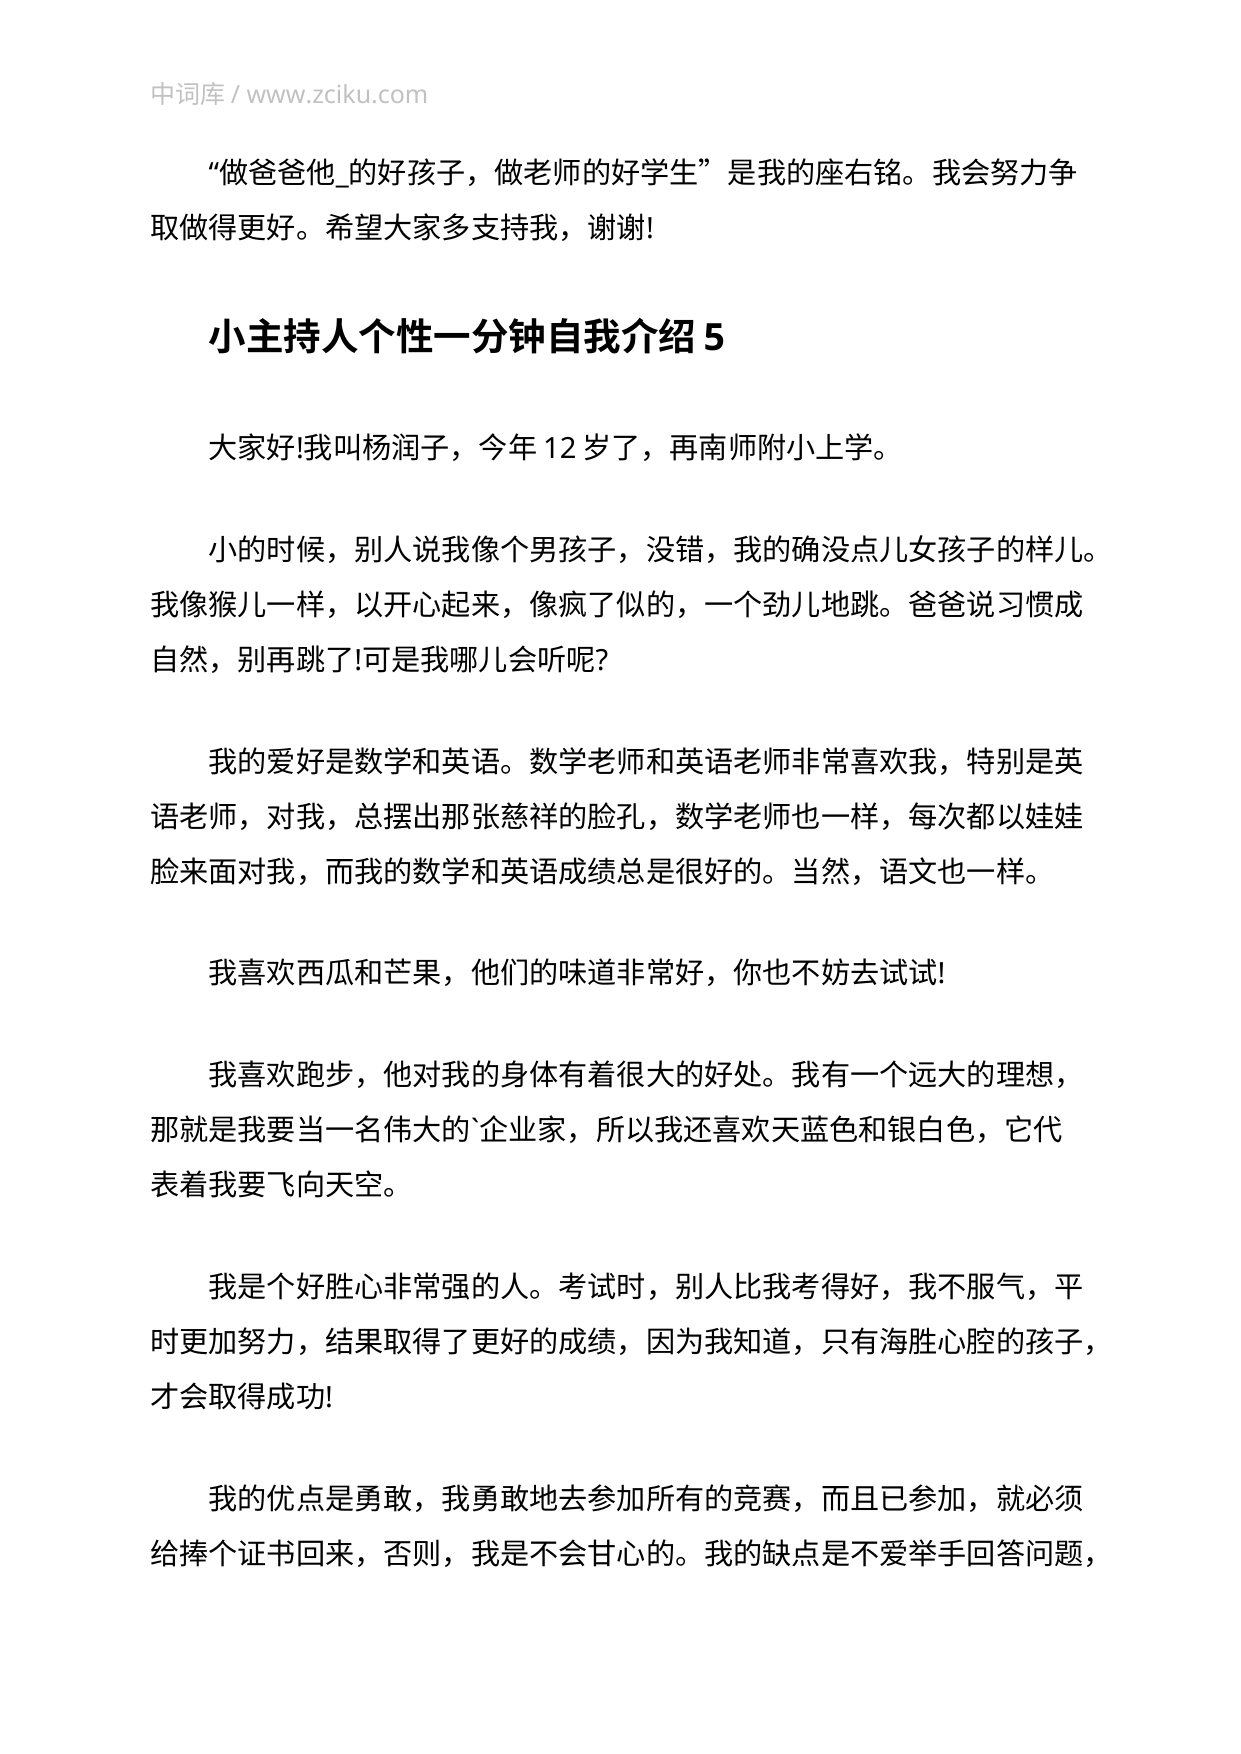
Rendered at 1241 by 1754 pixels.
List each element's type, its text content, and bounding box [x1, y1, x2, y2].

text 我是个好胜心非常强的人。考试时，别人比我考得好，我不服气，平时更加努力，结果取得了更好的成绩，因为我知道，只有海胜心腔的孩子，才会取得成功! [150, 1263, 1090, 1416]
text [150, 1475, 1090, 1572]
text “做爸爸他_的好孩子，做老师的好学生”是我的座右铭。我会努力争取做得更好。希望大家多支持我，谢谢! [150, 150, 1090, 247]
text 小主持人个性一分钟自我介绍5 [150, 307, 1090, 361]
text 我的爱好是数学和英语。数学老师和英语老师非常喜欢我，特别是英语老师，对我，总摆出那张慈祥的脸孔，数学老师也一样，每次都以娃娃脸来面对我，而我的数学和英语成绩总是很好的。当然，语文也一样。 [150, 738, 1090, 890]
text 我喜欢西瓜和芒果，他们的味道非常好，你也不妨去试试! [150, 950, 1090, 992]
text 我喜欢跑步，他对我的身体有着很大的好处。我有一个远大的理想，那就是我要当一名伟大的`企业家，所以我还喜欢天蓝色和银白色，它代表着我要飞向天空。 [150, 1052, 1090, 1204]
text 小的时候，别人说我像个男孩子，没错，我的确没点儿女孩子的样儿。我像猴儿一样，以开心起来，像疯了似的，一个劲儿地跳。爸爸说习惯成自然，别再跳了!可是我哪儿会听呢? [150, 527, 1090, 679]
text 大家好!我叫杨润子，今年12岁了，再南师附小上学。 [150, 424, 1090, 467]
